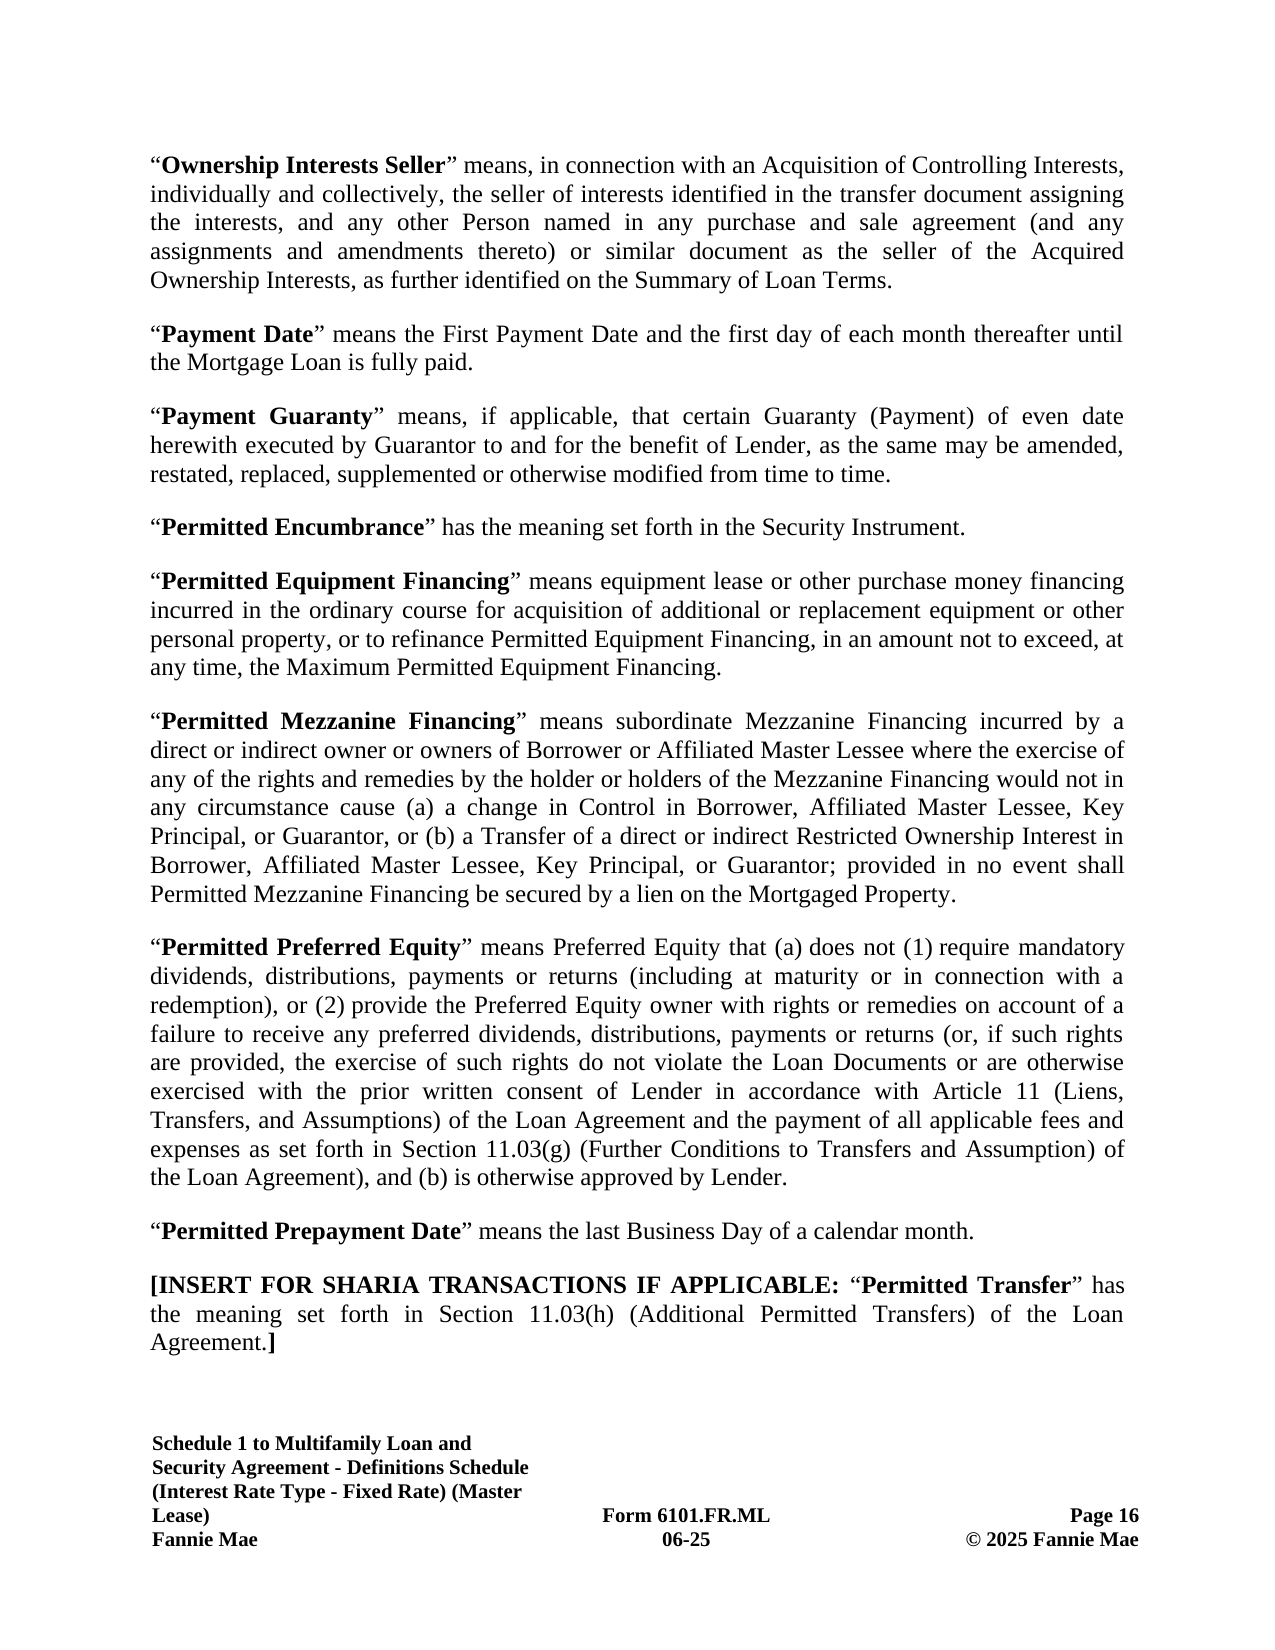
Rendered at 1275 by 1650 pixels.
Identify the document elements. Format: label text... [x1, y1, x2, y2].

text “Permitted Preferred Equity” means Preferred Equity that (a) does not (1) require mandatory dividends, distributions, payments or returns (including at maturity or in connection with a redemption), or (2) provide the Preferred Equity owner with rights or remedies on account of a failure to receive any preferred dividends, distributions, payments or returns (or, if such rights are provided, the exercise of such rights do not violate the Loan Documents or are otherwise exercised with the prior written consent of Lender in accordance with Article 11 (Liens, Transfers, and Assumptions) of the Loan Agreement and the payment of all applicable fees and expenses as set forth in Section 11.03(g) (Further Conditions to Transfers and Assumption) of the Loan Agreement), and (b) is otherwise approved by Lender. [150, 932, 1125, 1191]
text “Payment Guaranty” means, if applicable, that certain Guaranty (Payment) of even date herewith executed by Guarantor to and for the benefit of Lender, as the same may be amended, restated, replaced, supplemented or otherwise modified from time to time. [150, 401, 1125, 487]
text “Permitted Mezzanine Financing” means subordinate Mezzanine Financing incurred by a direct or indirect owner or owners of Borrower or Affiliated Master Lessee where the exercise of any of the rights and remedies by the holder or holders of the Mezzanine Financing would not in any circumstance cause (a) a change in Control in Borrower, Affiliated Master Lessee, Key Principal, or Guarantor, or (b) a Transfer of a direct or indirect Restricted Ownership Interest in Borrower, Affiliated Master Lessee, Key Principal, or Guarantor; provided in no event shall Permitted Mezzanine Financing be secured by a lien on the Mortgaged Property. [150, 706, 1125, 907]
text “Payment Date” means the First Payment Date and the first day of each month thereafter until the Mortgage Loan is fully paid. [150, 319, 1125, 376]
text “Permitted Prepayment Date” means the last Business Day of a calendar month. [150, 1216, 1125, 1245]
text “Ownership Interests Seller” means, in connection with an Acquisition of Controlling Interests, individually and collectively, the seller of interests identified in the transfer document assigning the interests, and any other Person named in any purchase and sale agreement (and any assignments and amendments thereto) or similar document as the seller of the Acquired Ownership Interests, as further identified on the Summary of Loan Terms. [150, 150, 1125, 294]
text “Permitted Equipment Financing” means equipment lease or other purchase money financing incurred in the ordinary course for acquisition of additional or replacement equipment or other personal property, or to refinance Permitted Equipment Financing, in an amount not to exceed, at any time, the Maximum Permitted Equipment Financing. [150, 566, 1125, 681]
text “Permitted Encumbrance” has the meaning set forth in the Security Instrument. [150, 512, 1125, 541]
text [INSERT FOR SHARIA TRANSACTIONS IF APPLICABLE: “Permitted Transfer” has the meaning set forth in Section 11.03(h) (Additional Permitted Transfers) of the Loan Agreement.] [150, 1270, 1125, 1356]
